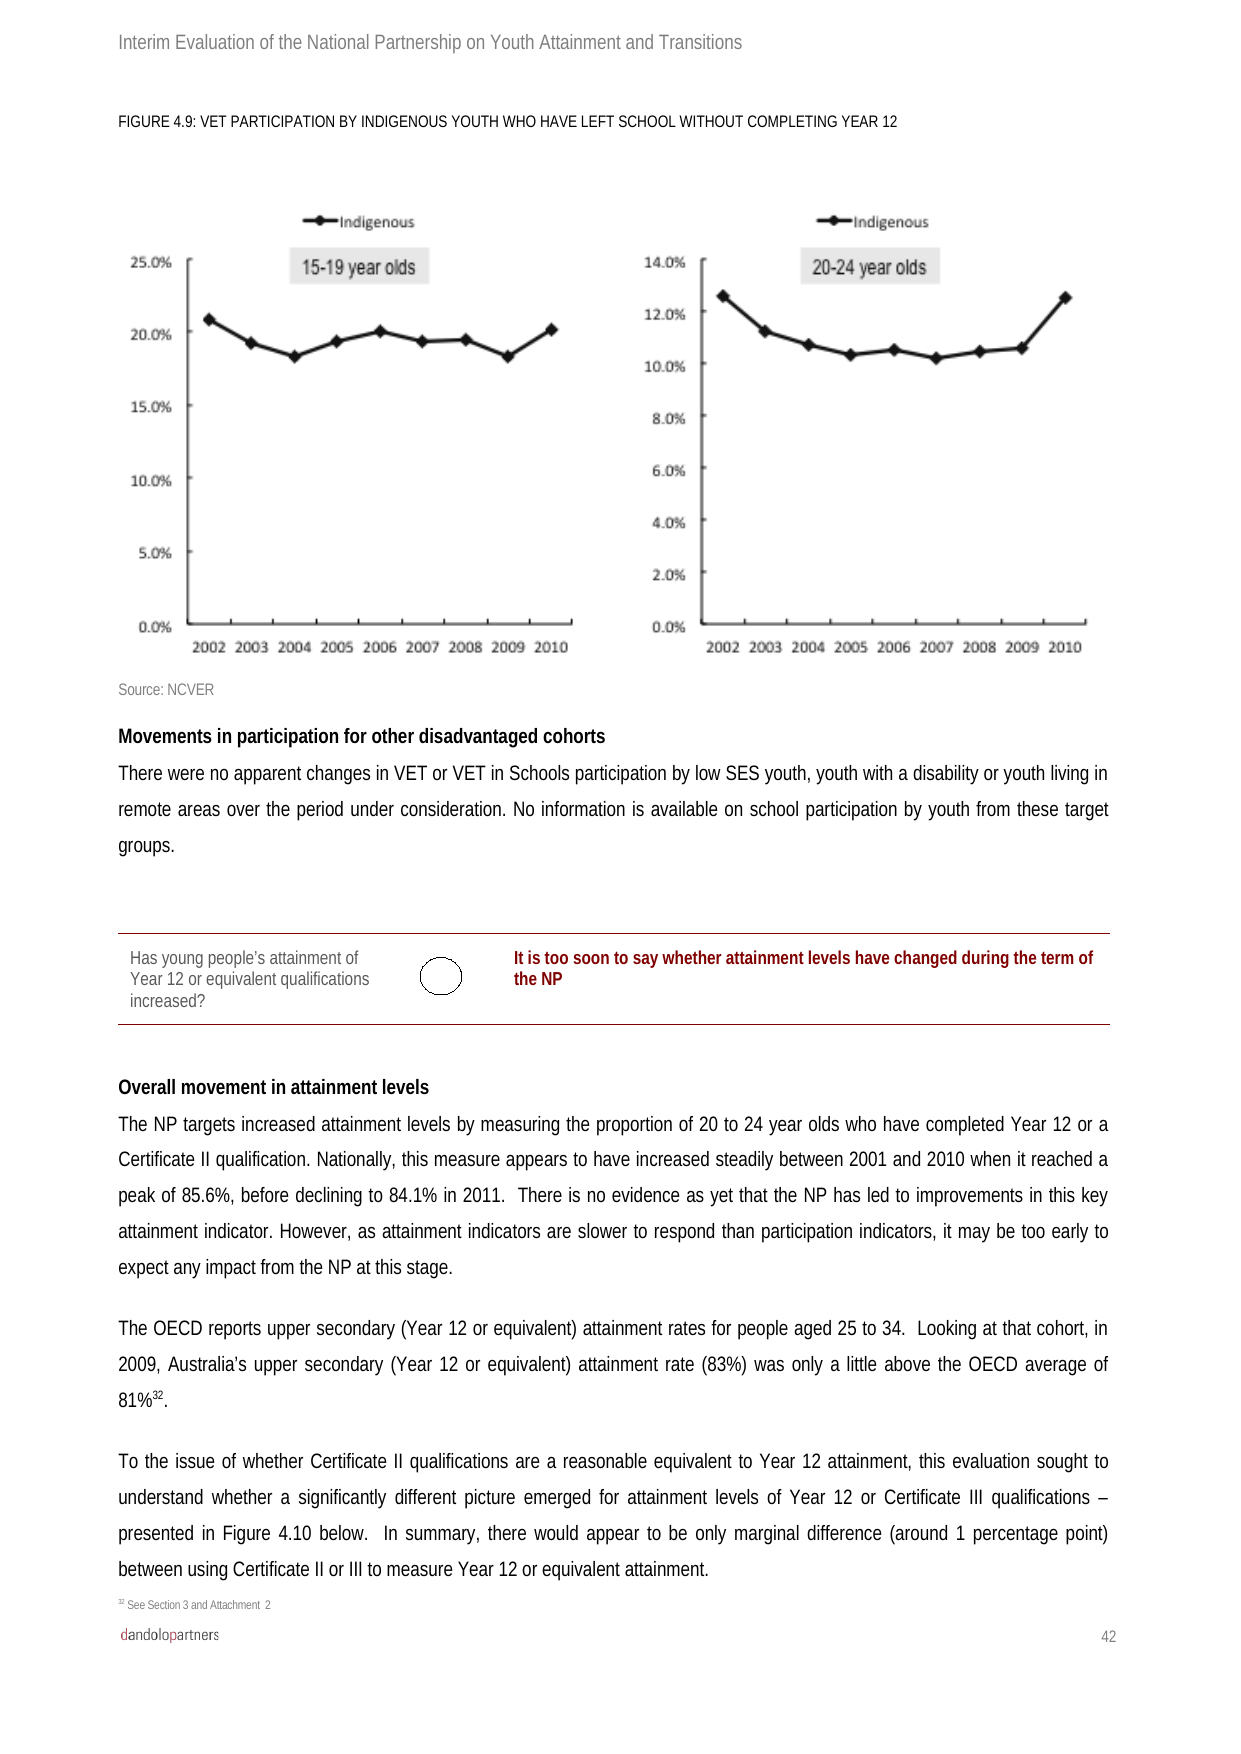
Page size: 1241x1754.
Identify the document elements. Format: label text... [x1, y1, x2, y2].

picture [118, 190, 1110, 668]
text To the issue of whether Certificate II qualifications are a reasonable equivalent to Year 12 attainment, this evaluation sought to understand whether a significantly different picture emerged for attainment levels of Year 12 or Certificate III qualifications – presented in Figure 4.10 below. In summary, there would appear to be only marginal difference (around 1 percentage point) between using Certificate II or III to measure Year 12 or equivalent attainment. [118, 1449, 1110, 1581]
text There were no apparent changes in VET or VET in Schools participation by low SES youth, youth with a disability or youth living in remote areas over the period under consideration. No information is available on school participation by youth from these target groups. [118, 761, 1110, 857]
subtitle Figure 4.9: VET participation by Indigenous youth who have left school without completing year 12 [118, 112, 1110, 131]
text The NP targets increased attainment levels by measuring the proportion of 20 to 24 year olds who have completed Year 12 or a Certificate II qualification. Nationally, this measure appears to have increased steadily between 2001 and 2010 when it reached a peak of 85.6%, before declining to 84.1% in 2011. There is no evidence as yet that the NP has led to improvements in this key attainment indicator. However, as attainment indicators are slower to respond than participation indicators, it may be too early to expect any impact from the NP at this stage. [118, 1111, 1110, 1279]
picture [121, 1628, 219, 1643]
subtitle Overall movement in attainment levels [118, 1075, 1110, 1099]
table_header [384, 934, 502, 1024]
table_header It is too soon to say whether attainment levels have changed during the term of the NP [502, 934, 1109, 1024]
subtitle Movements in participation for other disadvantaged cohorts [118, 724, 1110, 748]
text Source: NCVER [118, 680, 989, 699]
table_header Has young people’s attainment of Year 12 or equivalent qualifications increased? [118, 934, 384, 1024]
text The OECD reports upper secondary (Year 12 or equivalent) attainment rates for people aged 25 to 34. Looking at that cohort, in 2009, Australia’s upper secondary (Year 12 or equivalent) attainment rate (83%) was only a little above the OECD average of 81%. [118, 1316, 1110, 1412]
